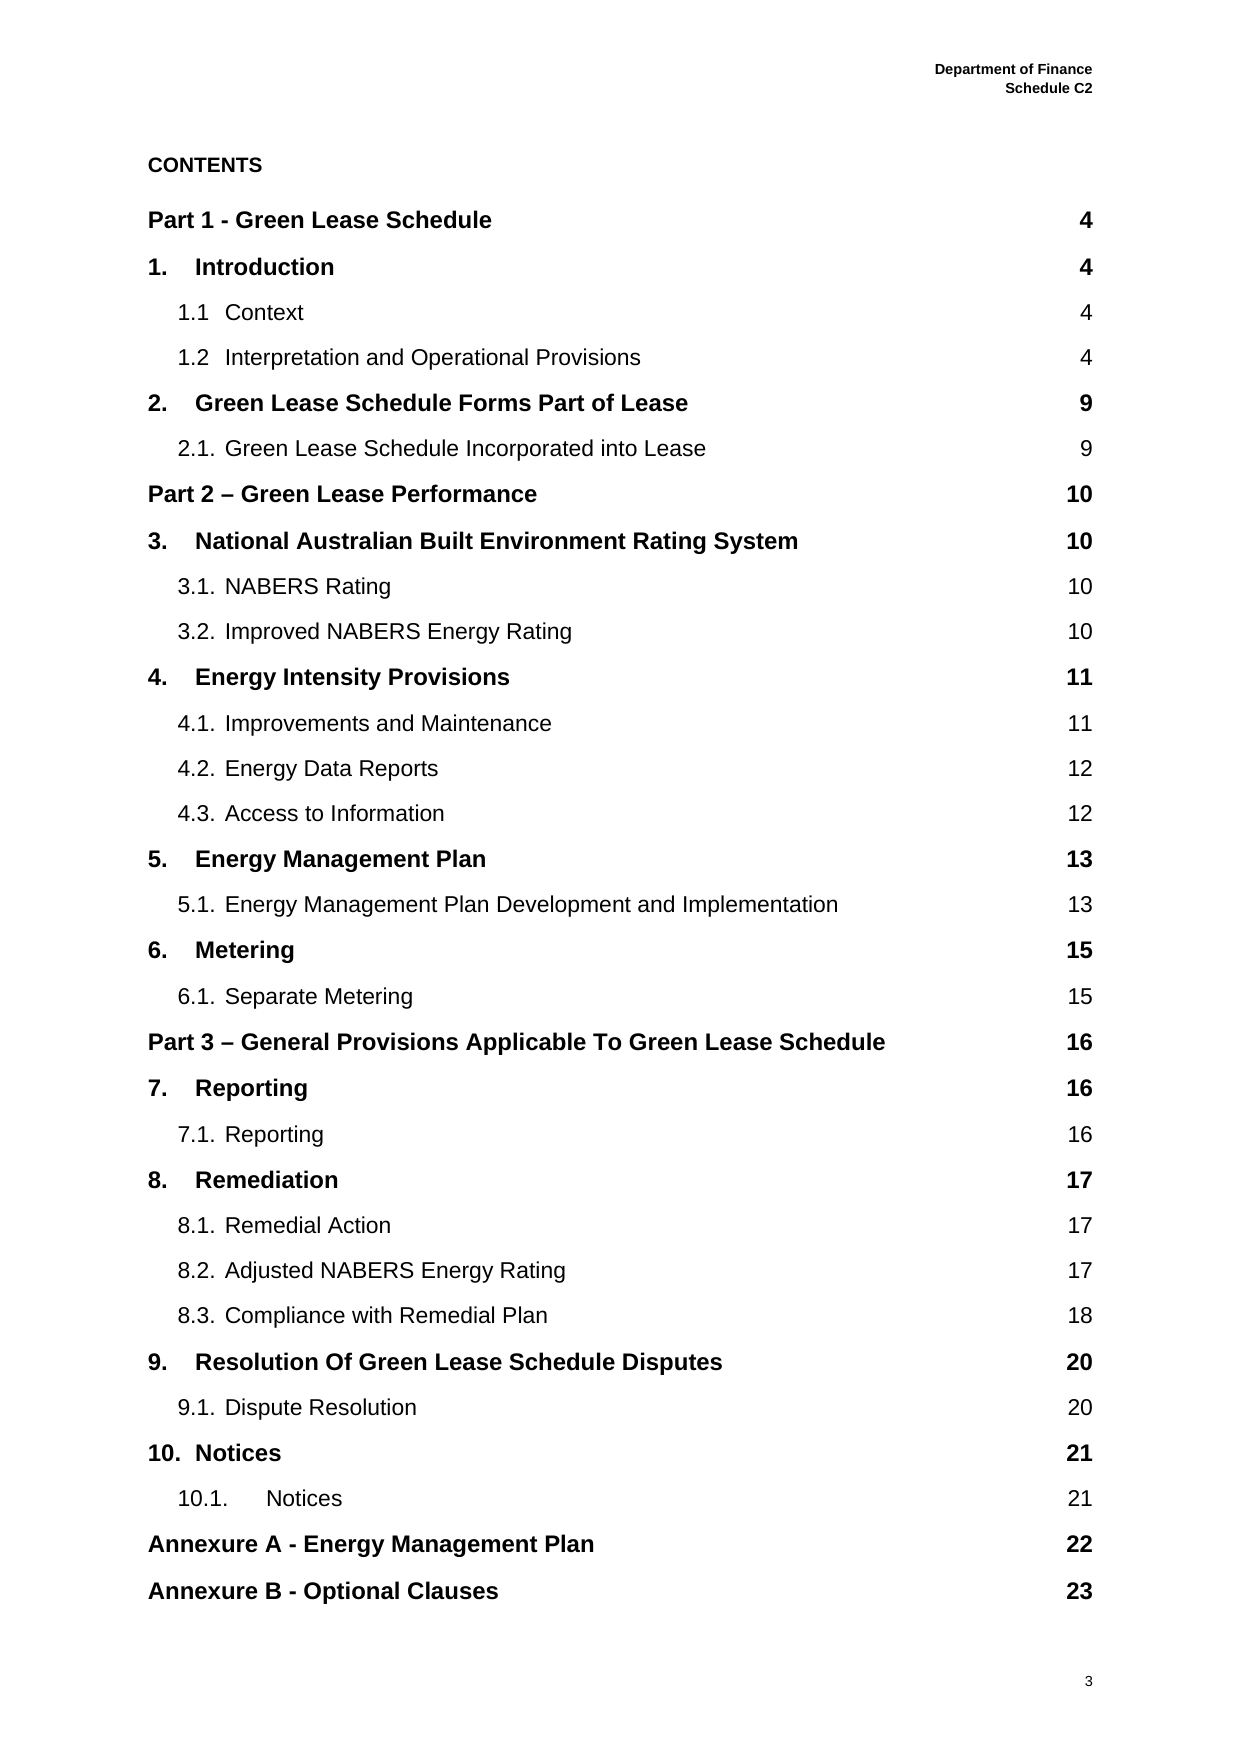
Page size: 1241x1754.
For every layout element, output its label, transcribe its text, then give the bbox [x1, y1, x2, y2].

text 9. Resolution Of Green Lease Schedule Disputes 20 [148, 1347, 1092, 1375]
text 6.1. Separate Metering 15 [177, 983, 1092, 1009]
subtitle Contents [148, 148, 1092, 177]
text Part 3 – General Provisions Applicable To Green Lease Schedule 16 [148, 1028, 1092, 1056]
text 9.1. Dispute Resolution 20 [177, 1394, 1092, 1420]
text 10. Notices 21 [148, 1439, 1092, 1466]
text 8.2. Adjusted NABERS Energy Rating 17 [177, 1257, 1092, 1283]
text 4. Energy Intensity Provisions 11 [148, 663, 1092, 691]
text 1. Introduction 4 [148, 252, 1092, 280]
text 5. Energy Management Plan 13 [148, 845, 1092, 873]
text 1.2 Interpretation and Operational Provisions 4 [177, 344, 1092, 370]
text 8. Remediation 17 [148, 1166, 1092, 1193]
text 4.1. Improvements and Maintenance 11 [177, 710, 1092, 736]
text 2. Green Lease Schedule Forms Part of Lease 9 [148, 389, 1092, 417]
text 4.3. Access to Information 12 [177, 800, 1092, 826]
text 3.2. Improved NABERS Energy Rating 10 [177, 618, 1092, 644]
text 3.1. NABERS Rating 10 [177, 573, 1092, 599]
text 4.2. Energy Data Reports 12 [177, 755, 1092, 781]
text 5.1. Energy Management Plan Development and Implementation 13 [177, 891, 1092, 918]
text 8.3. Compliance with Remedial Plan 18 [177, 1302, 1092, 1329]
text Part 2 – Green Lease Performance 10 [148, 480, 1092, 508]
text 7. Reporting 16 [148, 1074, 1092, 1102]
text 6. Metering 15 [148, 936, 1092, 964]
text 8.1. Remedial Action 17 [177, 1212, 1092, 1238]
text 3. National Australian Built Environment Rating System 10 [148, 527, 1092, 554]
text 1.1 Context 4 [177, 299, 1092, 325]
text 2.1. Green Lease Schedule Incorporated into Lease 9 [177, 435, 1092, 462]
text Annexure A - Energy Management Plan 22 [148, 1530, 1092, 1558]
text 10.1. Notices 21 [177, 1485, 1092, 1512]
text 7.1. Reporting 16 [177, 1121, 1092, 1147]
text Annexure B - Optional Clauses 23 [148, 1577, 1092, 1604]
text Part 1 - Green Lease Schedule 4 [148, 206, 1092, 234]
